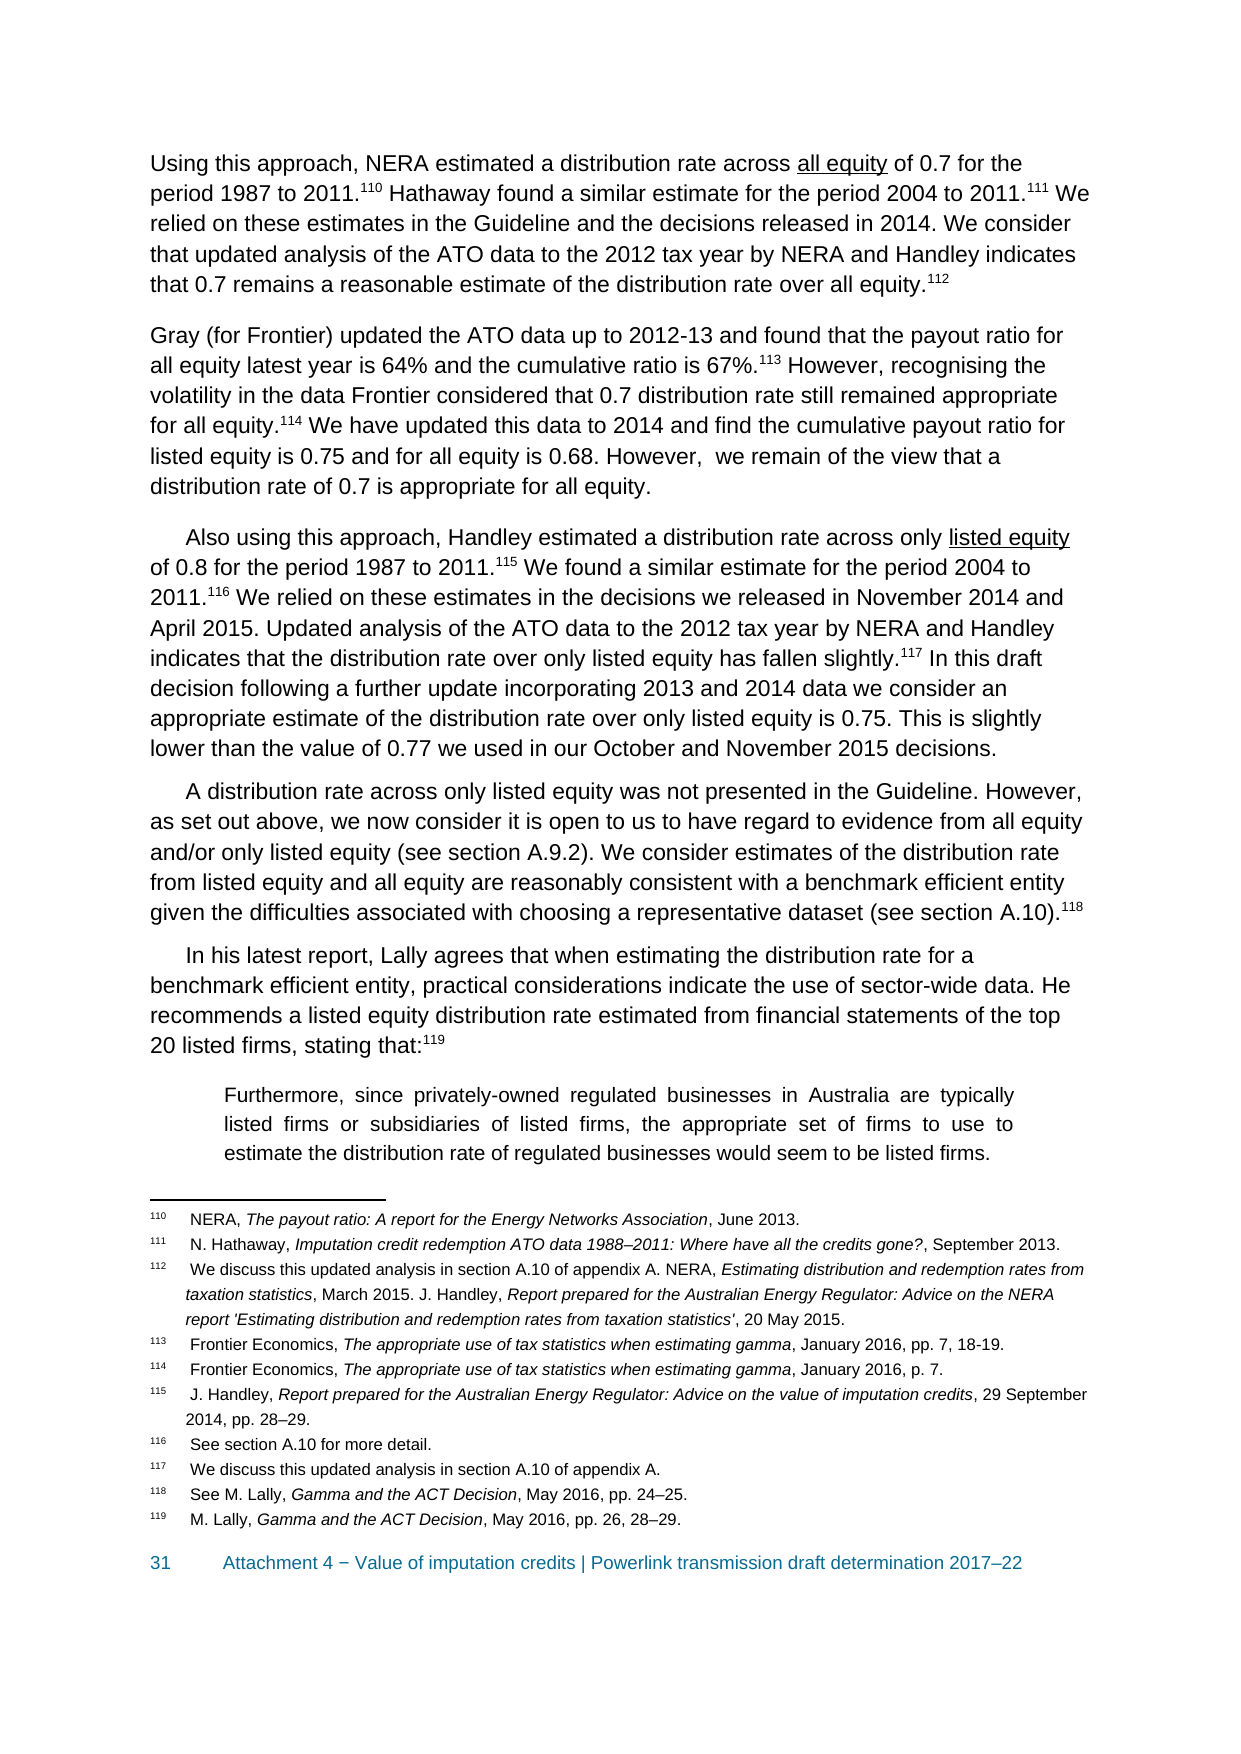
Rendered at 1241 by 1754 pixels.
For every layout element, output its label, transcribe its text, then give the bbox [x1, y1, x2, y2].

text Gray (for Frontier) updated the ATO data up to 2012-13 and found that the payout ratio for all equity latest year is 64% and the cumulative ratio is 67%. However, recognising the volatility in the data Frontier considered that 0.7 distribution rate still remained appropriate for all equity. We have updated this data to 2014 and find the cumulative payout ratio for listed equity is 0.75 and for all equity is 0.68. However, we remain of the view that a distribution rate of 0.7 is appropriate for all equity. [150, 322, 1090, 499]
text Using this approach, NERA estimated a distribution rate across all equity of 0.7 for the period 1987 to 2011. Hathaway found a similar estimate for the period 2004 to 2011. We relied on these estimates in the Guideline and the decisions released in 2014. We consider that updated analysis of the ATO data to the 2012 tax year by NERA and Handley indicates that 0.7 remains a reasonable estimate of the distribution rate over all equity. [150, 150, 1090, 297]
list Also using this approach, Handley estimated a distribution rate across only listed equity of 0.8 for the period 1987 to 2011. We found a similar estimate for the period 2004 to 2011. We relied on these estimates in the decisions we released in November 2014 and April 2015. Updated analysis of the ATO data to the 2012 tax year by NERA and Handley indicates that the distribution rate over only listed equity has fallen slightly. In this draft decision following a further update incorporating 2013 and 2014 data we consider an appropriate estimate of the distribution rate over only listed equity is 0.75. This is slightly lower than the value of 0.77 we used in our October and November 2015 decisions. [150, 524, 1090, 762]
list A distribution rate across only listed equity was not presented in the Guideline. However, as set out above, we now consider it is open to us to have regard to evidence from all equity and/or only listed equity (see section A.9.2). We consider estimates of the distribution rate from listed equity and all equity are reasonably consistent with a benchmark efficient entity given the difficulties associated with choosing a representative dataset (see section A.10). [150, 778, 1090, 925]
picture [934, 1559, 938, 1569]
list In his latest report, Lally agrees that when estimating the distribution rate for a benchmark efficient entity, practical considerations indicate the use of sector-wide data. He recommends a listed equity distribution rate estimated from financial statements of the top 20 listed firms, stating that: [150, 942, 1090, 1059]
text Furthermore, since privately-owned regulated businesses in Australia are typically listed firms or subsidiaries of listed firms, the appropriate set of firms to use to estimate the distribution rate of regulated businesses would seem to be listed firms. [224, 1083, 1015, 1165]
picture [433, 1559, 437, 1569]
